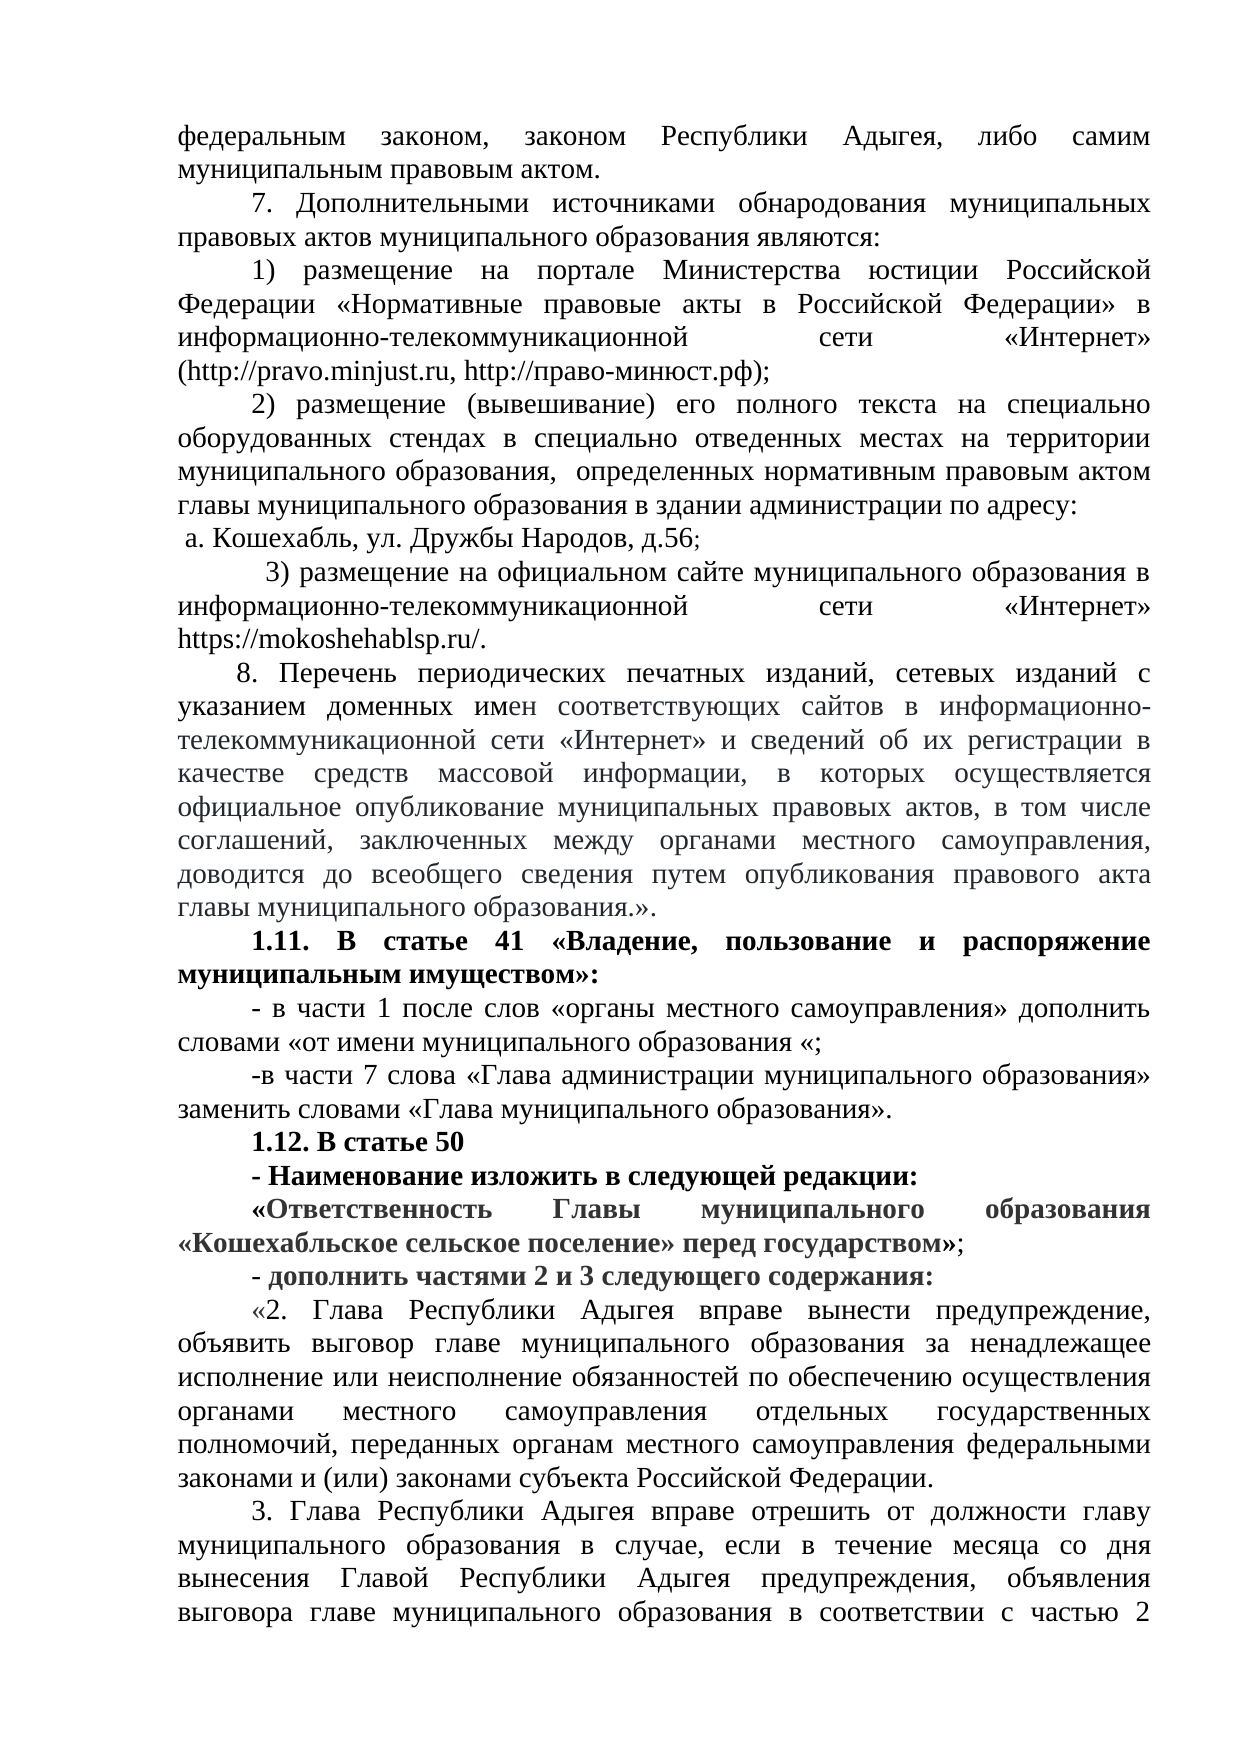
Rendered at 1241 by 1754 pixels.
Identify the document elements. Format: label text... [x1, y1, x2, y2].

text - Наименование изложить в следующей редакции: [177, 1158, 1152, 1191]
text 3) размещение на официальном сайте муниципального образования в информационно-телекоммуникационной сети «Интернет» https://mokoshehablsp.ru/. [177, 554, 1152, 655]
text 1.12. В статье 50 [177, 1124, 1152, 1158]
text 1) размещение на портале Министерства юстиции Российской Федерации «Нормативные правовые акты в Российской Федерации» в информационно-телекоммуникационной сети «Интернет» (http://pravo.minjust.ru, http://право-минюст.рф); [177, 252, 1152, 386]
text - в части 1 после слов «органы местного самоуправления» дополнить словами «от имени муниципального образования «; [177, 990, 1152, 1057]
text 8. Перечень периодических печатных изданий, сетевых изданий с указанием доменных имен соответствующих сайтов в информационно-телекоммуникационной сети «Интернет» и сведений об их регистрации в качестве средств массовой информации, в которых осуществляется официальное опубликование муниципальных правовых актов, в том числе соглашений, заключенных между органами местного самоуправления, доводится до всеобщего сведения путем опубликования правового акта главы муниципального образования.». [177, 655, 1152, 722]
text 1.11. В статье 41 «Владение, пользование и распоряжение муниципальным имуществом»: [177, 923, 1152, 990]
text -в части 7 слова «Глава администрации муниципального образования» заменить словами «Глава муниципального образования». [177, 1057, 1152, 1124]
text 8. Перечень периодических печатных изданий, сетевых изданий с указанием доменных имен соответствующих сайтов в информационно-телекоммуникационной сети «Интернет» и сведений об их регистрации в качестве средств массовой информации, в которых осуществляется официальное опубликование муниципальных правовых актов, в том числе соглашений, заключенных между органами местного самоуправления, доводится до всеобщего сведения путем опубликования правового акта главы муниципального образования.». [177, 889, 1152, 923]
text - дополнить частями 2 и 3 следующего содержания: [177, 1258, 1152, 1292]
text 2) размещение (вывешивание) его полного текста на специально оборудованных стендах в специально отведенных местах на территории муниципального образования, определенных нормативным правовым актом главы муниципального образования в здании администрации по адресу: [177, 386, 1152, 521]
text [177, 118, 1152, 185]
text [177, 1493, 1152, 1627]
text а. Кошехабль, ул. Дружбы Народов, д.56; [177, 521, 1152, 554]
text 7. Дополнительными источниками обнародования муниципальных правовых актов муниципального образования являются: [177, 185, 1152, 252]
text «Ответственность Главы муниципального образования «Кошехабльское сельское поселение» перед государством»; [177, 1191, 1152, 1258]
text «2. Глава Республики Адыгея вправе вынести предупреждение, объявить выговор главе муниципального образования за ненадлежащее исполнение или неисполнение обязанностей по обеспечению осуществления органами местного самоуправления отдельных государственных полномочий, переданных органам местного самоуправления федеральными законами и (или) законами субъекта Российской Федерации. [177, 1292, 1152, 1493]
